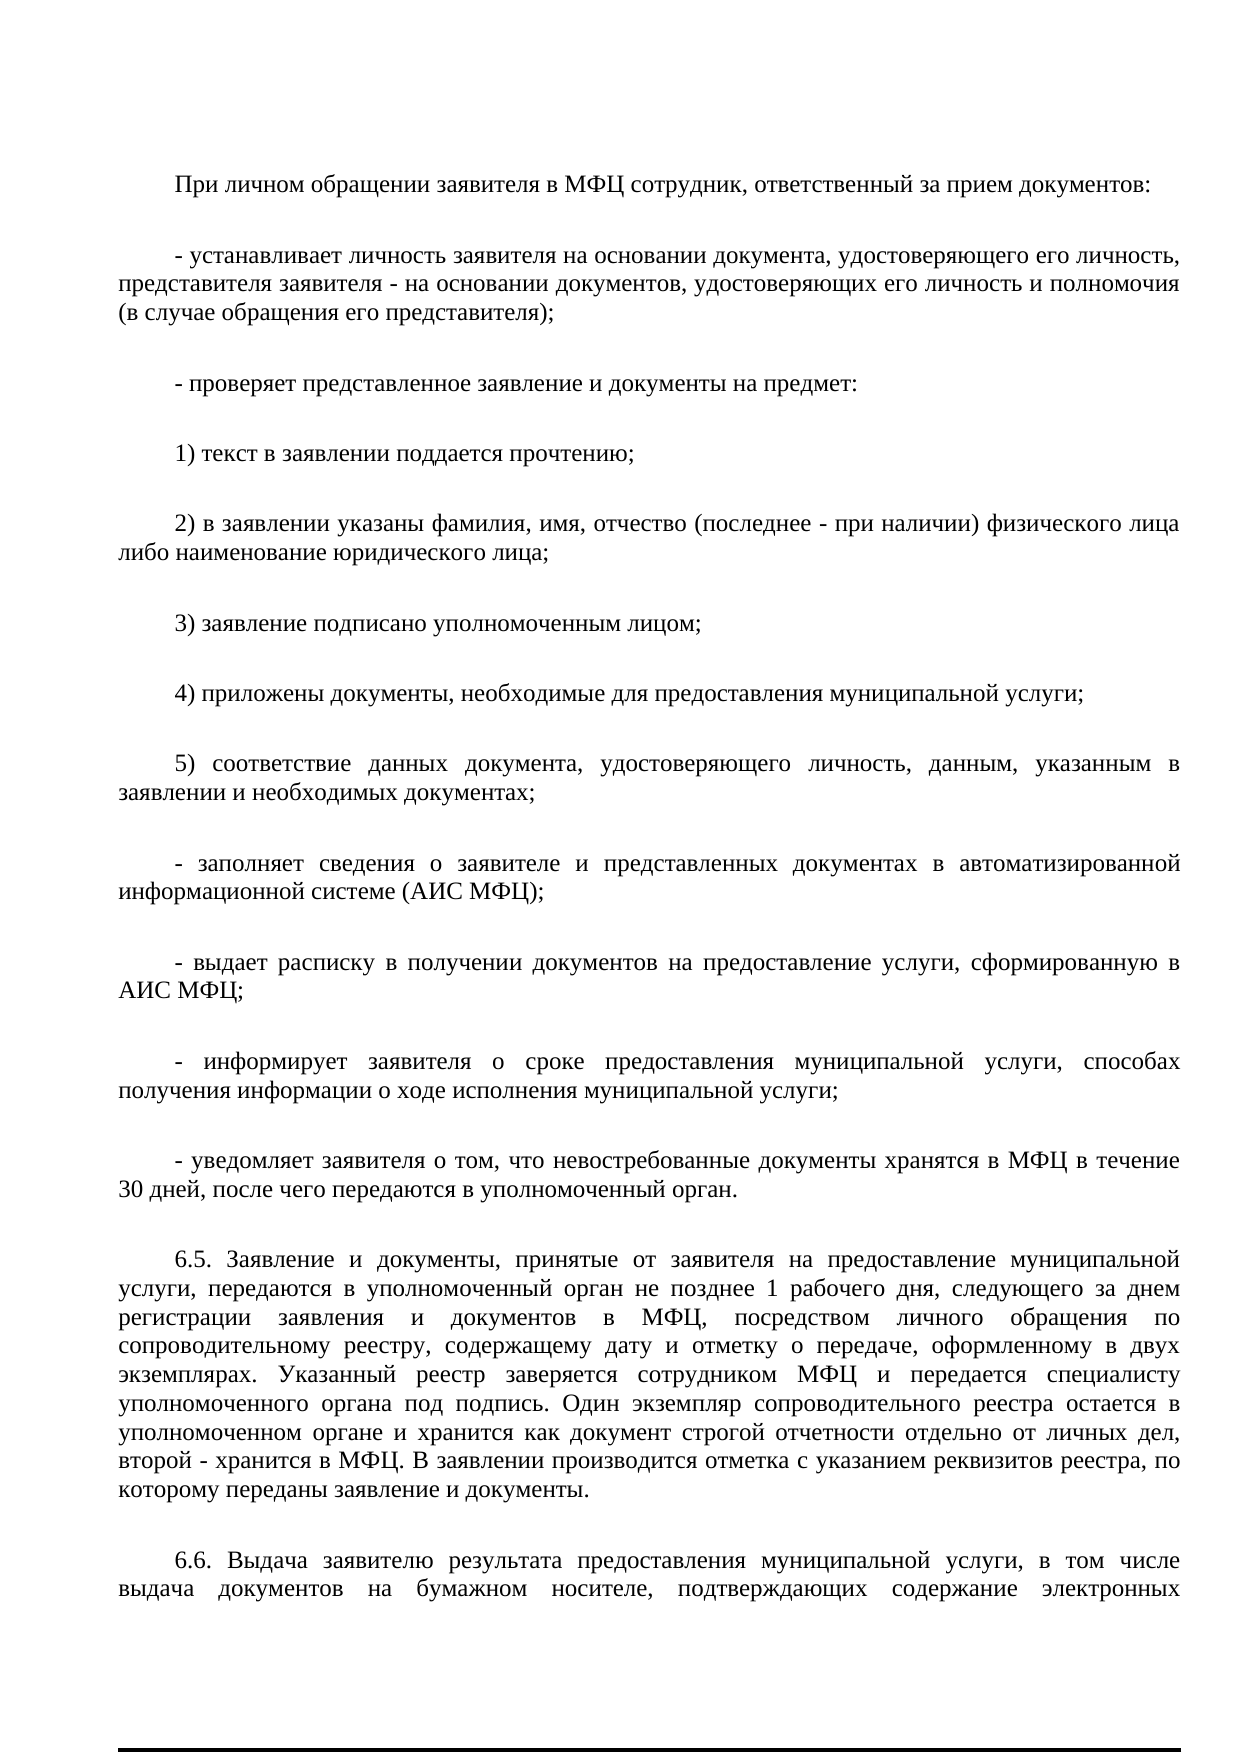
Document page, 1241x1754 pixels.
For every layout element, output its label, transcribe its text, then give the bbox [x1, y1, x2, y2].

text - устанавливает личность заявителя на основании документа, удостоверяющего его личность, представителя заявителя - на основании документов, удостоверяющих его личность и полномочия (в случае обращения его представителя); [118, 240, 1181, 326]
text При личном обращении заявителя в МФЦ сотрудник, ответственный за прием документов: [118, 169, 1181, 198]
text 3) заявление подписано уполномоченным лицом; [118, 608, 1181, 636]
text 5) соответствие данных документа, удостоверяющего личность, данным, указанным в заявлении и необходимых документах; [118, 748, 1181, 806]
text - заполняет сведения о заявителе и представленных документах в автоматизированной информационной системе (АИС МФЦ); [118, 848, 1181, 905]
text - выдает расписку в получении документов на предоставление услуги, сформированную в АИС МФЦ; [118, 947, 1181, 1004]
text 1) текст в заявлении поддается прочтению; [118, 438, 1181, 467]
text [118, 1545, 1181, 1602]
text - информирует заявителя о сроке предоставления муниципальной услуги, способах получения информации о ходе исполнения муниципальной услуги; [118, 1046, 1181, 1103]
text 2) в заявлении указаны фамилия, имя, отчество (последнее - при наличии) физического лица либо наименование юридического лица; [118, 508, 1181, 566]
text - уведомляет заявителя о том, что невостребованные документы хранятся в МФЦ в течение 30 дней, после чего передаются в уполномоченный орган. [118, 1145, 1181, 1203]
text - проверяет представленное заявление и документы на предмет: [118, 368, 1181, 396]
text 6.5. Заявление и документы, принятые от заявителя на предоставление муниципальной услуги, передаются в уполномоченный орган не позднее 1 рабочего дня, следующего за днем регистрации заявления и документов в МФЦ, посредством личного обращения по сопроводительному реестру, содержащему дату и отметку о передаче, оформленному в двух экземплярах. Указанный реестр заверяется сотрудником МФЦ и передается специалисту уполномоченного органа под подпись. Один экземпляр сопроводительного реестра остается в уполномоченном органе и хранится как документ строгой отчетности отдельно от личных дел, второй - хранится в МФЦ. В заявлении производится отметка с указанием реквизитов реестра, по которому переданы заявление и документы. [118, 1244, 1181, 1503]
text 4) приложены документы, необходимые для предоставления муниципальной услуги; [118, 678, 1181, 707]
